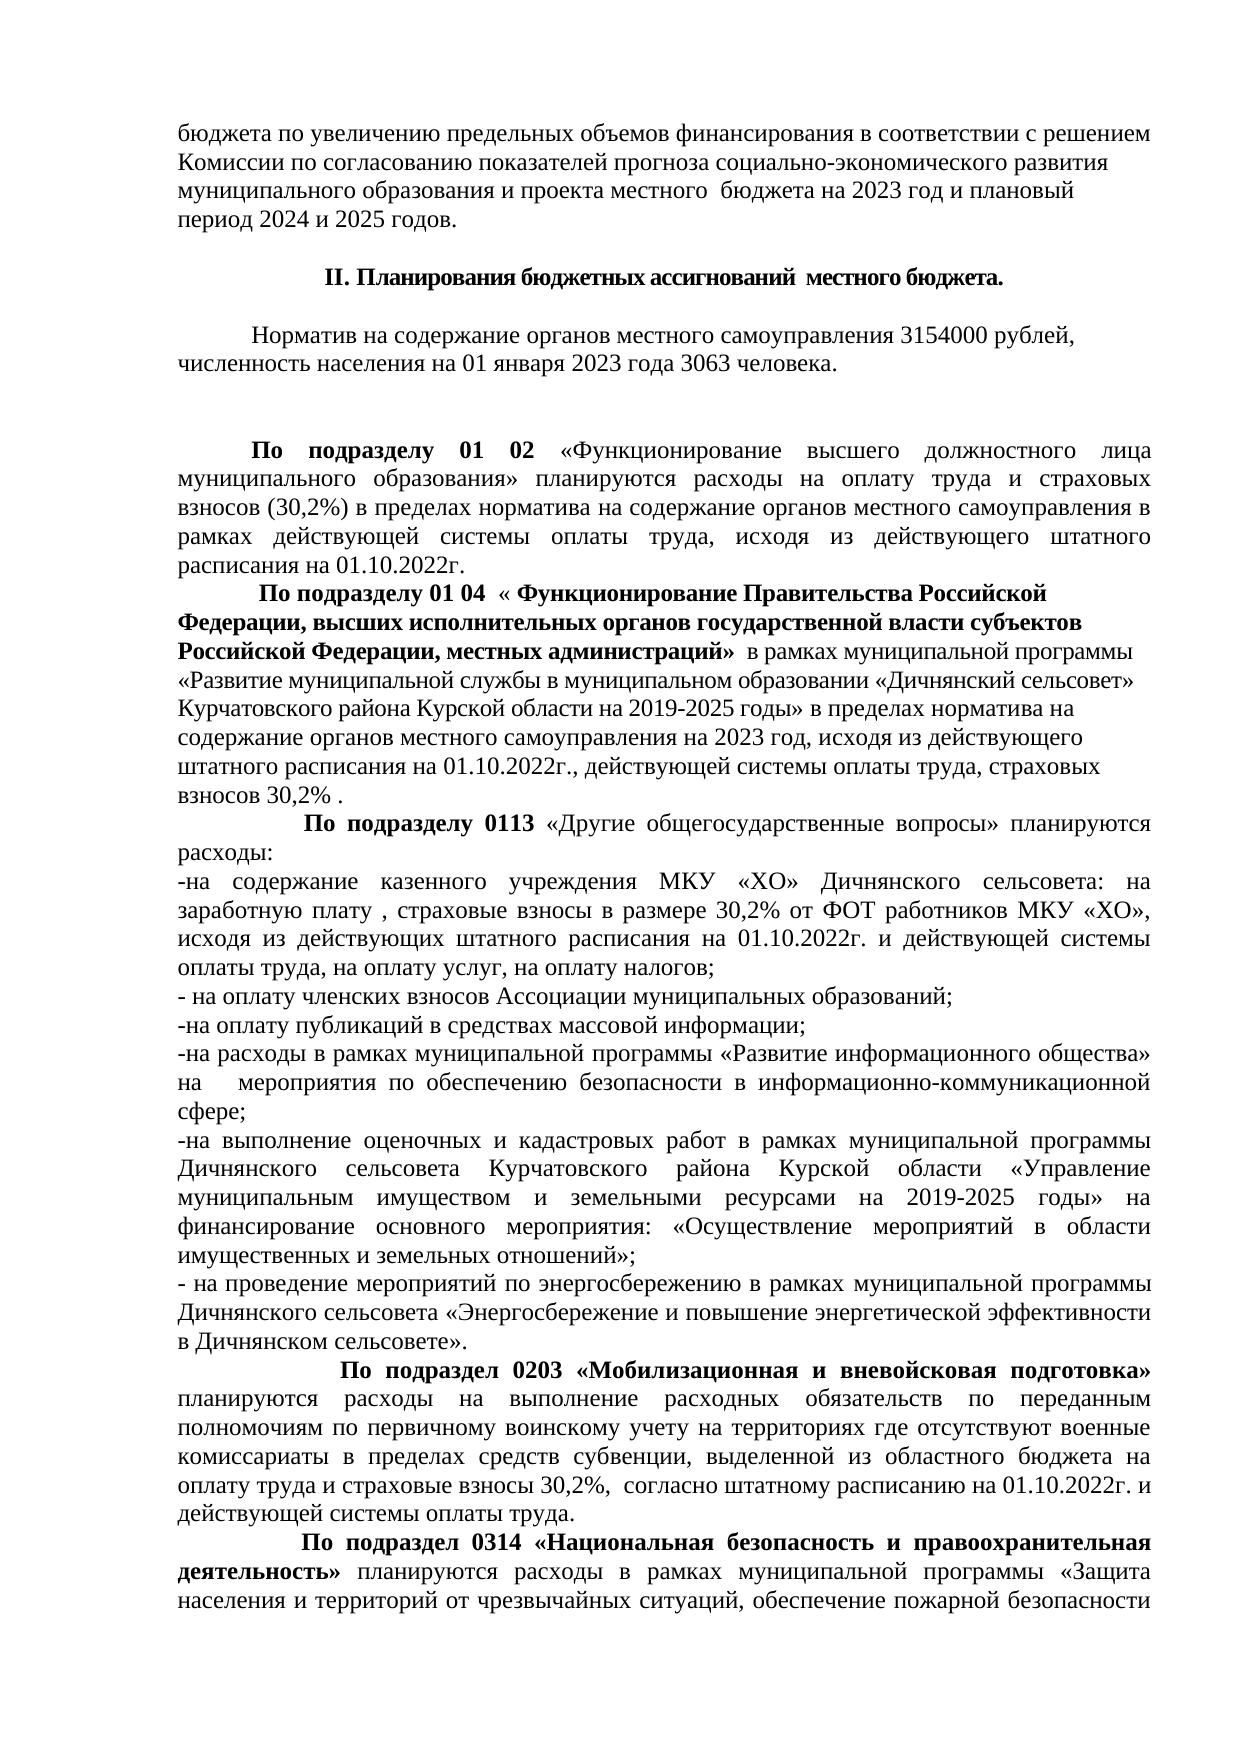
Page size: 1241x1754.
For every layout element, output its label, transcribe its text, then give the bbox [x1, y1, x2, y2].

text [177, 118, 1152, 233]
text По подразделу 01 02 «Функционирование высшего должностного лица муниципального образования» планируются расходы на оплату труда и страховых взносов (30,2%) в пределах норматива на содержание органов местного самоуправления в рамках действующей системы оплаты труда, исходя из действующего штатного расписания на 01.10.2022г. [177, 435, 1152, 578]
text -на содержание казенного учреждения МКУ «ХО» Дичнянского сельсовета: на заработную плату , страховые взносы в размере 30,2% от ФОТ работников МКУ «ХО», исходя из действующих штатного расписания на 01.10.2022г. и действующей системы оплаты труда, на оплату услуг, на оплату налогов; [177, 866, 1152, 981]
text -на расходы в рамках муниципальной программы «Развитие информационного общества» на мероприятия по обеспечению безопасности в информационно-коммуникационной сфере; [177, 1038, 1152, 1125]
text По подраздел 0203 «Мобилизационная и вневойсковая подготовка» планируются расходы на выполнение расходных обязательств по переданным полномочиям по первичному воинскому учету на территориях где отсутствуют военные комиссариаты в пределах средств субвенции, выделенной из областного бюджета на оплату труда и страховые взносы 30,2%, согласно штатному расписанию на 01.10.2022г. и действующей системы оплаты труда. [177, 1355, 1152, 1527]
text II. Планирования бюджетных ассигнований местного бюджета. [177, 262, 1152, 291]
text - на оплату членских взносов Ассоциации муниципальных образований; [177, 981, 1152, 1010]
text По подразделу 0113 «Другие общегосударственные вопросы» планируются расходы: [177, 808, 1152, 866]
text -на выполнение оценочных и кадастровых работ в рамках муниципальной программы Дичнянского сельсовета Курчатовского района Курской области «Управление муниципальным имуществом и земельными ресурсами на 2019-2025 годы» на финансирование основного мероприятия: «Осуществление мероприятий в области имущественных и земельных отношений»; [177, 1125, 1152, 1268]
text -на оплату публикаций в средствах массовой информации; [177, 1010, 1152, 1038]
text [177, 1527, 1152, 1613]
text - на проведение мероприятий по энергосбережению в рамках муниципальной программы Дичнянского сельсовета «Энергосбережение и повышение энергетической эффективности в Дичнянском сельсовете». [177, 1268, 1152, 1355]
text По подразделу 01 04 « Функционирование Правительства Российской Федерации, высших исполнительных органов государственной власти субъектов Российской Федерации, местных администраций» в рамках муниципальной программы «Развитие муниципальной службы в муниципальном образовании «Дичнянский сельсовет» Курчатовского района Курской области на 2019-2025 годы» в пределах норматива на содержание органов местного самоуправления на 2023 год, исходя из действующего штатного расписания на 01.10.2022г., действующей системы оплаты труда, страховых взносов 30,2% . [177, 578, 1152, 808]
text Норматив на содержание органов местного самоуправления 3154000 рублей, численность населения на 01 января 2023 года 3063 человека. [177, 320, 1152, 377]
